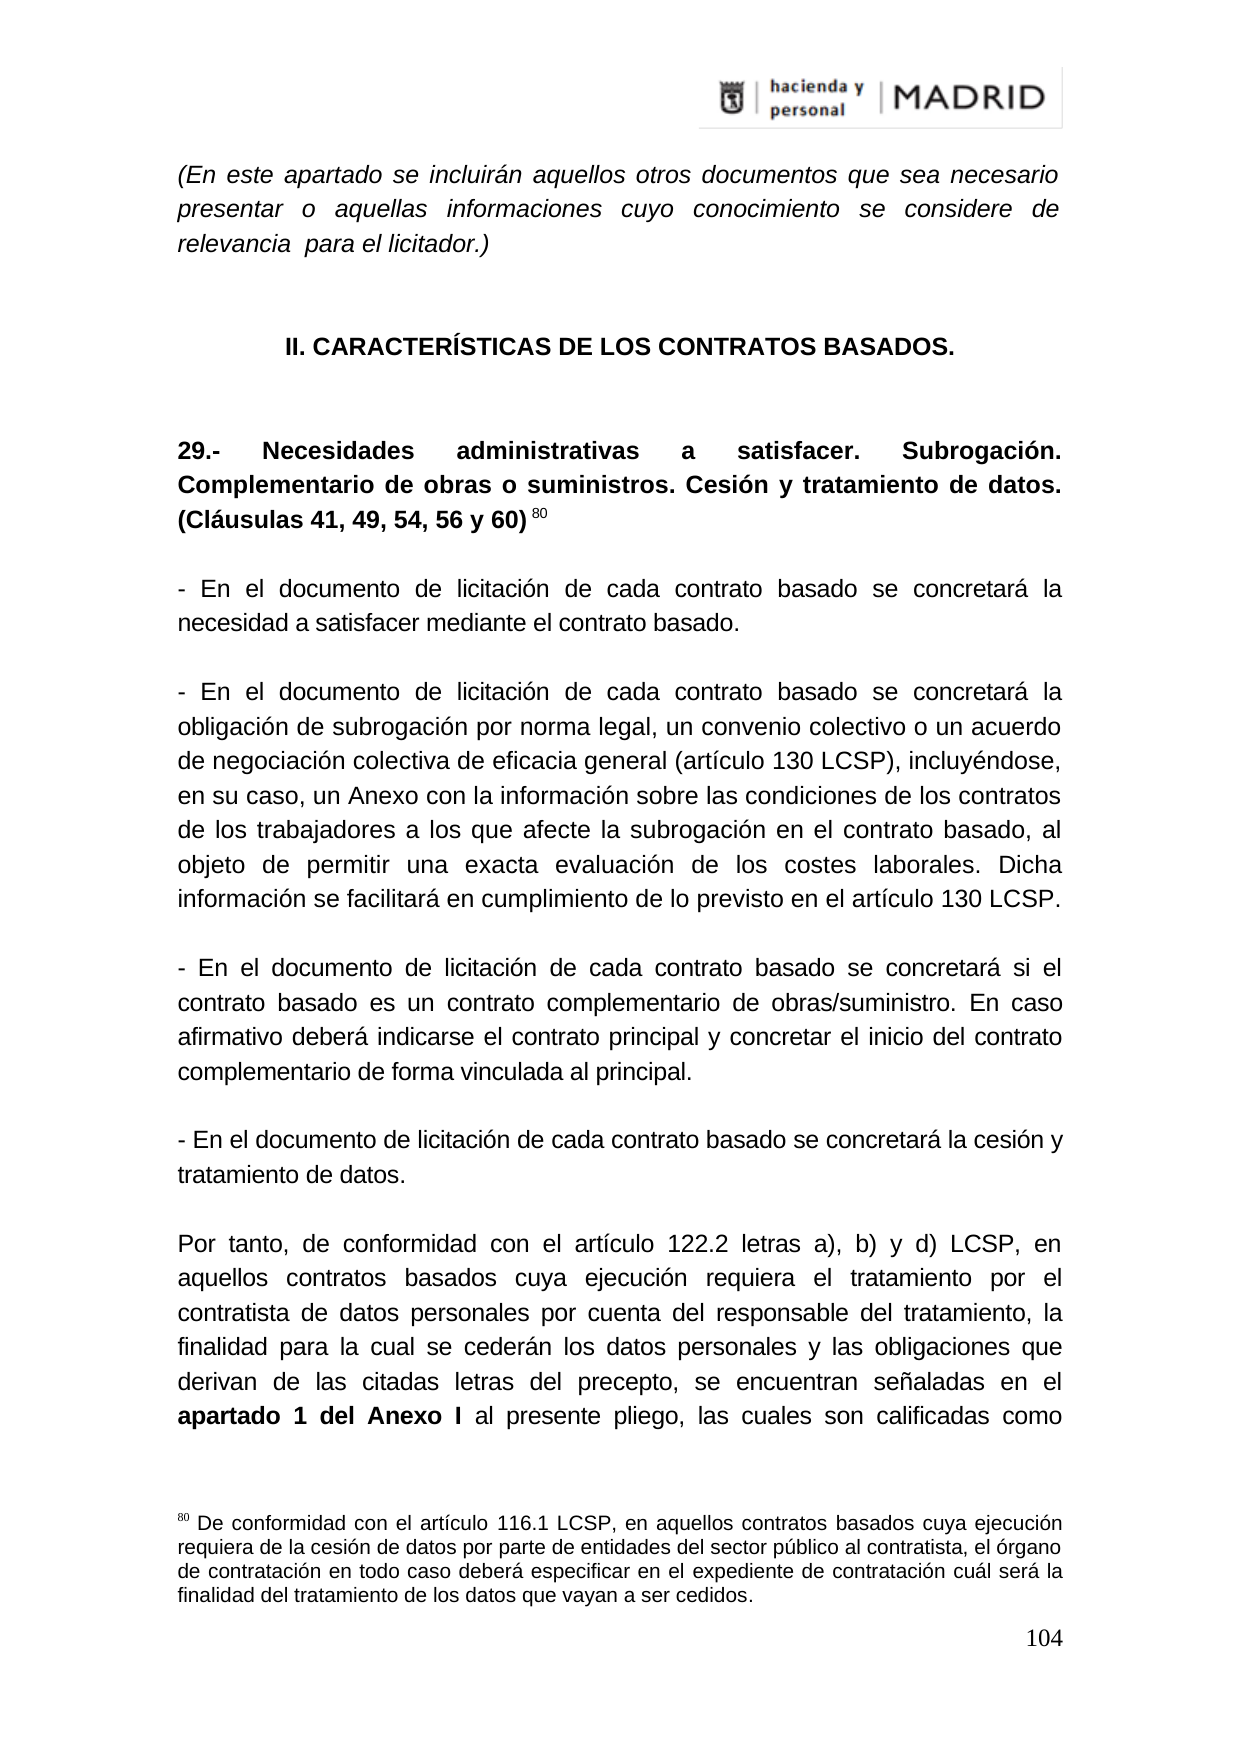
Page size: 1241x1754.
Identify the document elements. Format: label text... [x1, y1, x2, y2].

text (En este apartado se incluirán aquellos otros documentos que sea necesario presentar o aquellas informaciones cuyo conocimiento se considere de relevancia para el licitador.) [177, 160, 1063, 258]
text - En el documento de licitación de cada contrato basado se concretará si el contrato basado es un contrato complementario de obras/suministro. En caso afirmativo deberá indicarse el contrato principal y concretar el inicio del contrato complementario de forma vinculada al principal. [177, 953, 1063, 1085]
subtitle II. CARACTERÍSTICAS DE LOS CONTRATOS BASADOS. [177, 332, 1063, 361]
text - En el documento de licitación de cada contrato basado se concretará la cesión y tratamiento de datos. [177, 1125, 1063, 1189]
text - En el documento de licitación de cada contrato basado se concretará la obligación de subrogación por norma legal, un convenio colectivo o un acuerdo de negociación colectiva de eficacia general (artículo 130 LCSP), incluyéndose, en su caso, un Anexo con la información sobre las condiciones de los contratos de los trabajadores a los que afecte la subrogación en el contrato basado, al objeto de permitir una exacta evaluación de los costes laborales. Dicha información se facilitará en cumplimiento de lo previsto en el artículo 130 LCSP. [177, 677, 1063, 913]
picture [698, 67, 1063, 130]
text - En el documento de licitación de cada contrato basado se concretará la necesidad a satisfacer mediante el contrato basado. [177, 574, 1063, 637]
text 29.- Necesidades administrativas a satisfacer. Subrogación. Complementario de obras o suministros. Cesión y tratamiento de datos. (Cláusulas 41, 49, 54, 56 y 60) [177, 436, 1063, 533]
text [177, 1229, 1063, 1430]
